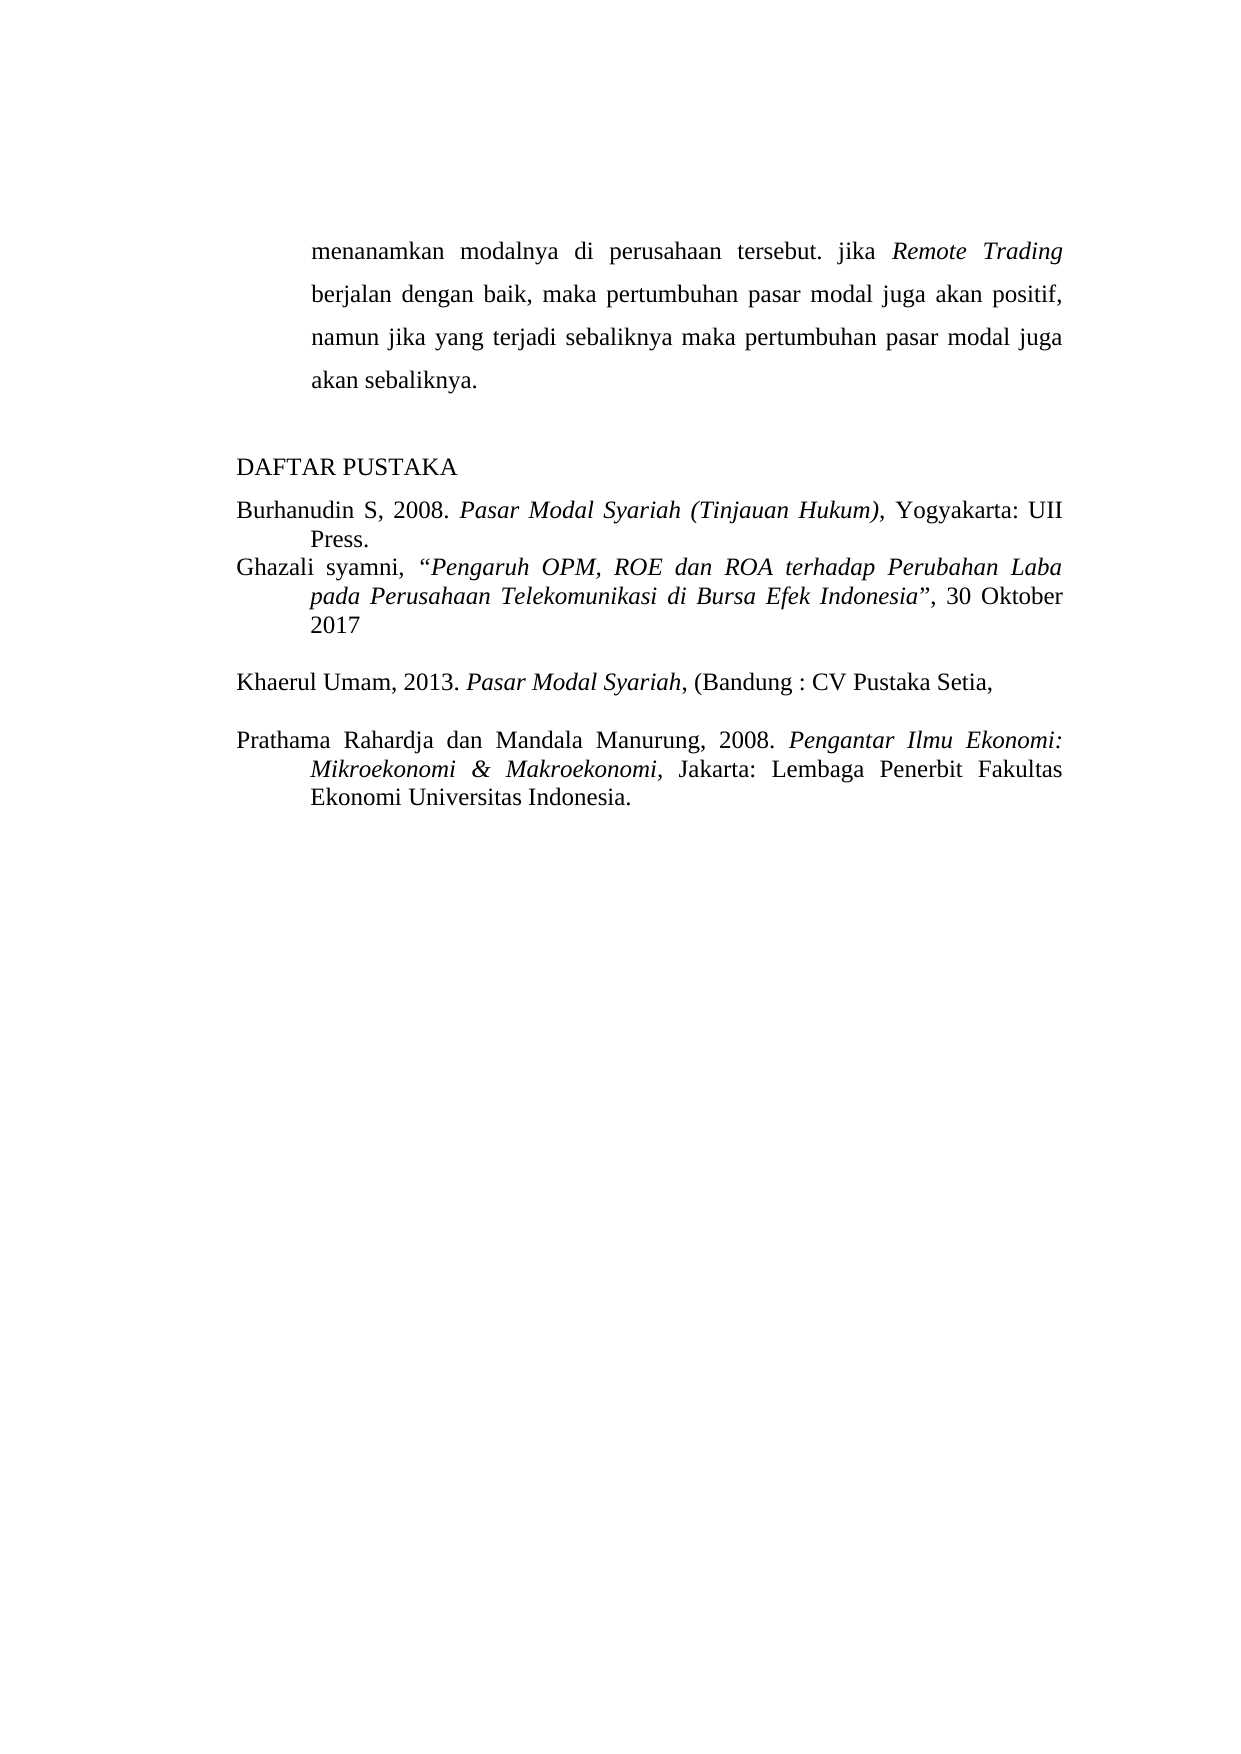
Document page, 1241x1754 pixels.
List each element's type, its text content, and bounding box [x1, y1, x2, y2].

text Prathama Rahardja dan Mandala Manurung, 2008. Pengantar Ilmu Ekonomi: Mikroekonomi & Makroekonomi, Jakarta: Lembaga Penerbit Fakultas Ekonomi Universitas Indonesia. [236, 725, 1063, 811]
text Ghazali syamni, “Pengaruh OPM, ROE dan ROA terhadap Perubahan Laba pada Perusahaan Telekomunikasi di Bursa Efek Indonesia”, 30 Oktober 2017 [236, 552, 1063, 639]
text Khaerul Umam, 2013. Pasar Modal Syariah, (Bandung : CV Pustaka Setia, [236, 667, 1063, 696]
text Burhanudin S, 2008. Pasar Modal Syariah (Tinjauan Hukum), Yogyakarta: UII Press. [236, 495, 1063, 552]
text DAFTAR PUSTAKA [236, 452, 1063, 481]
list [274, 236, 1063, 394]
